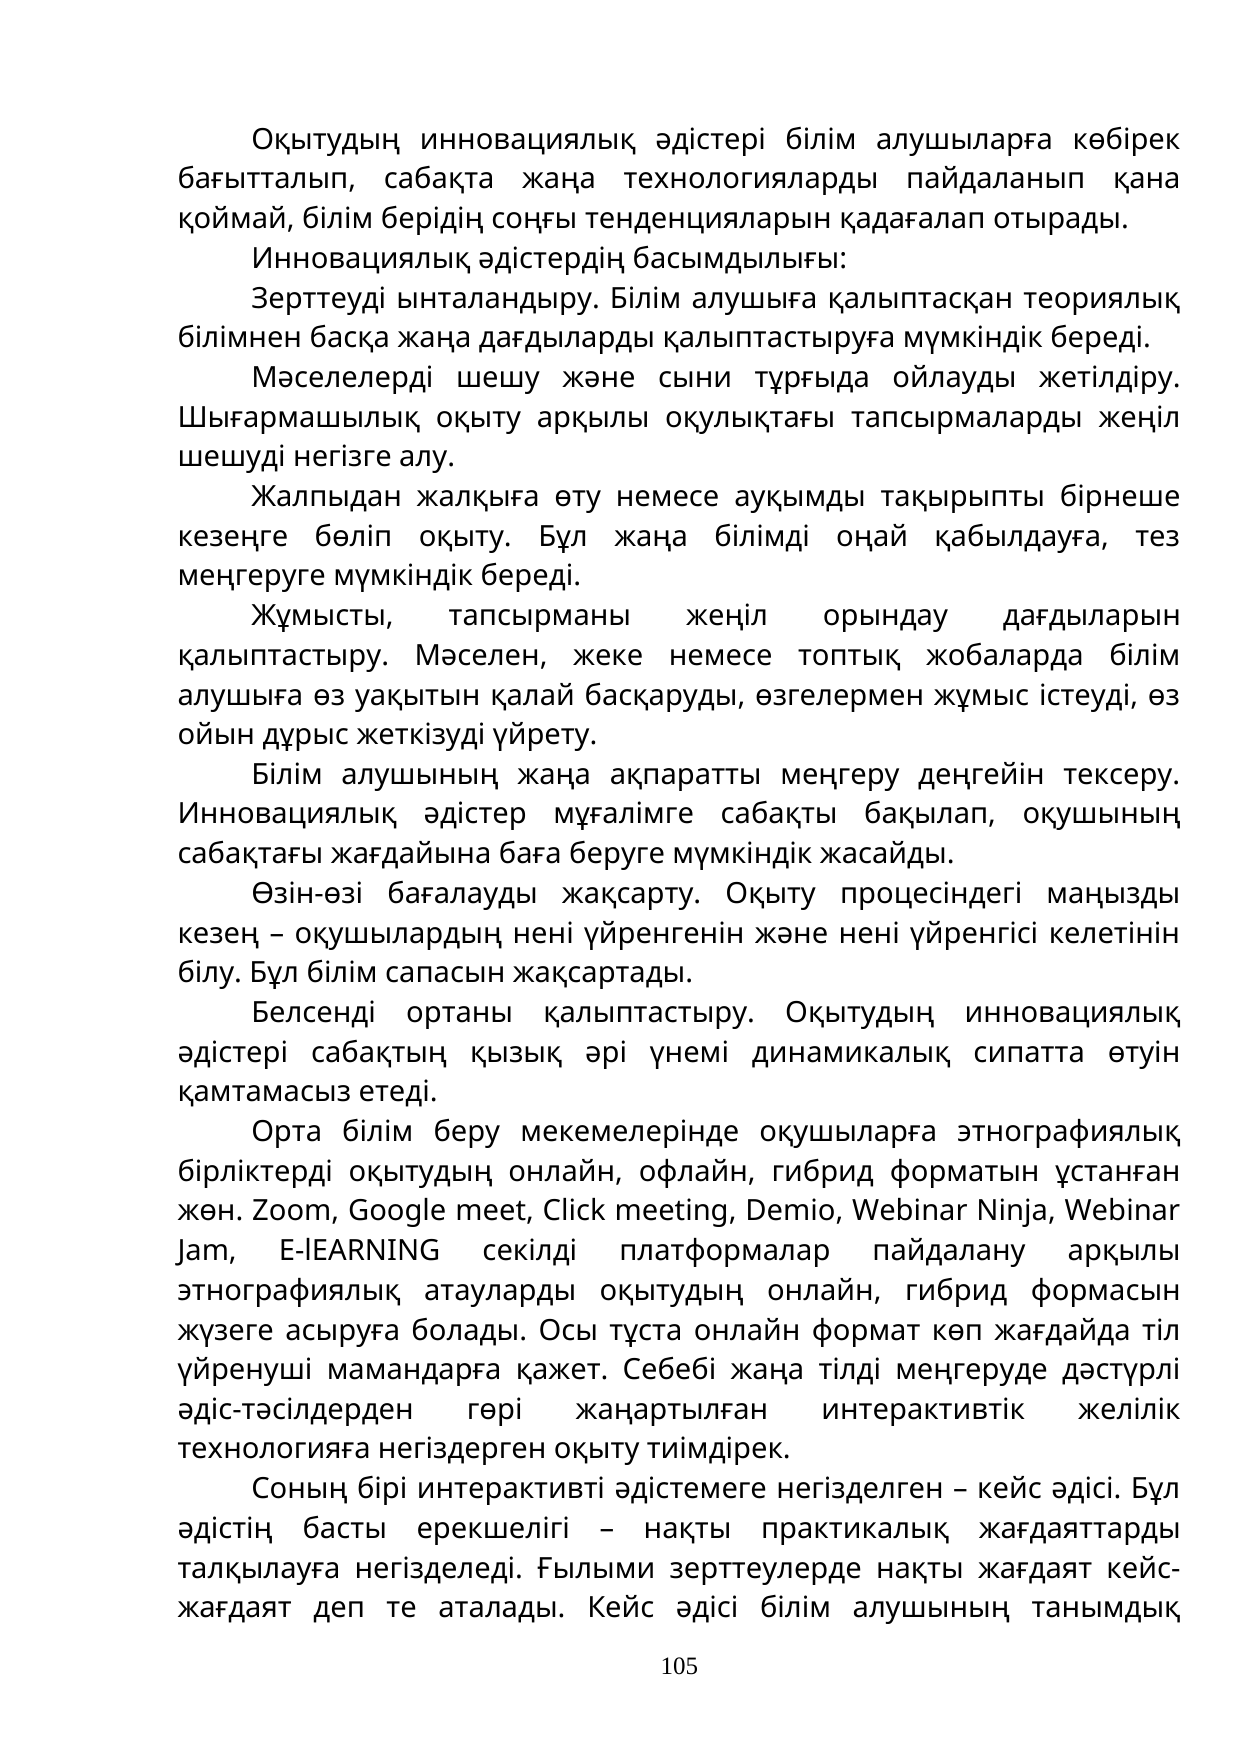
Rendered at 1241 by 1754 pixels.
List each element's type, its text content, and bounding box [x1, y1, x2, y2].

text Оқытудың инновациялық әдістері білім алушыларға көбірек бағытталып, сабақта жаңа технологияларды пайдаланып қана қоймай, білім берідің соңғы тенденцияларын қадағалап отырады. [177, 118, 1181, 237]
text Инновациялық әдістердің басымдылығы: [177, 237, 1181, 277]
text Өзін-өзі бағалауды жақсарту. Оқыту процесіндегі маңызды кезең – оқушылардың нені үйренгенін және нені үйренгісі келетінін білу. Бұл білім сапасын жақсартады. [177, 872, 1181, 991]
text Жалпыдан жалқыға өту немесе ауқымды тақырыпты бірнеше кезеңге бөліп оқыту. Бұл жаңа білімді оңай қабылдауға, тез меңгеруге мүмкіндік береді. [177, 475, 1181, 594]
text Білім алушының жаңа ақпаратты меңгеру деңгейін тексеру. Инновациялық әдістер мұғалімге сабақты бақылап, оқушының сабақтағы жағдайына баға беруге мүмкіндік жасайды. [177, 753, 1181, 872]
text Мәселелерді шешу және сыни тұрғыда ойлауды жетілдіру. Шығармашылық оқыту арқылы оқулықтағы тапсырмаларды жеңіл шешуді негізге алу. [177, 356, 1181, 475]
text Зерттеуді ынталандыру. Білім алушыға қалыптасқан теориялық білімнен басқа жаңа дағдыларды қалыптастыруға мүмкіндік береді. [177, 277, 1181, 356]
text Жұмысты, тапсырманы жеңіл орындау дағдыларын қалыптастыру. Мәселен, жеке немесе топтық жобаларда білім алушыға өз уақытын қалай басқаруды, өзгелермен жұмыс істеуді, өз ойын дұрыс жеткізуді үйрету. [177, 594, 1181, 753]
text Орта білім беру мекемелерінде оқушыларға этнографиялық бірліктерді оқытудың онлайн, офлайн, гибрид форматын ұстанған жөн. Zoom, Google meet, Click meeting, Demio, Webinar Ninja, Webinar Jam, E-lEARNING секілді платформалар пайдалану арқылы этнографиялық атауларды оқытудың онлайн, гибрид формасын жүзеге асыруға болады. Осы тұста онлайн формат көп жағдайда тіл үйренуші мамандарға қажет. Себебі жаңа тілді меңгеруде дәстүрлі әдіс-тәсілдерден гөрі жаңартылған интерактивтік желілік технологияға негіздерген оқыту тиімдірек. [177, 1110, 1181, 1467]
text Белсенді ортаны қалыптастыру. Оқытудың инновациялық әдістері сабақтың қызық әрі үнемі динамикалық сипатта өтуін қамтамасыз етеді. [177, 991, 1181, 1110]
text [177, 1467, 1181, 1626]
